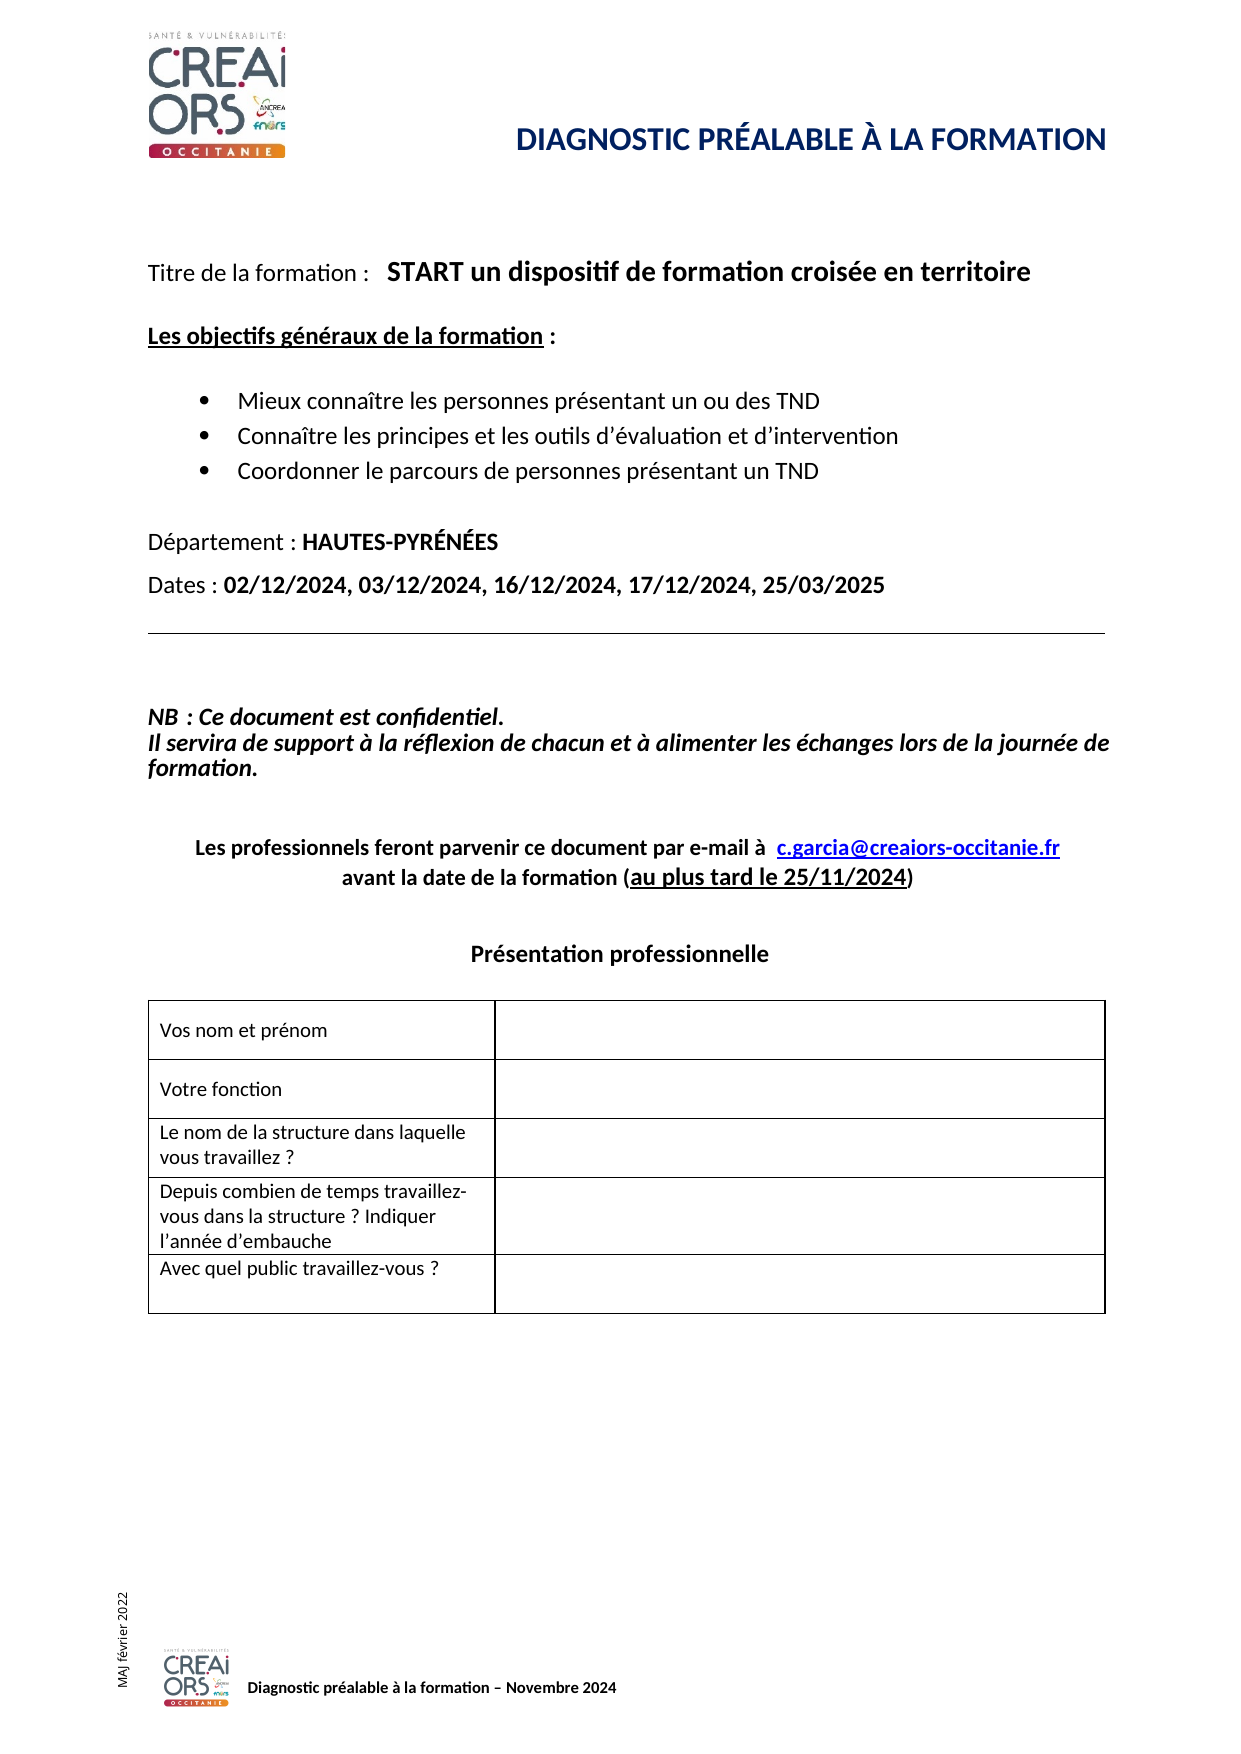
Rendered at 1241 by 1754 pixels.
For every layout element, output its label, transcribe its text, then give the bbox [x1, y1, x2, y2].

list Coordonner le parcours de personnes présentant un TND [200, 455, 1105, 486]
table_cell Le nom de la structure dans laquelle vous travaillez ? [149, 1119, 494, 1177]
table_cell Depuis combien de temps travaillez-vous dans la structure ? Indiquer l’année d’embauche [149, 1178, 494, 1254]
table_cell Avec quel public travaillez-vous ? [149, 1255, 494, 1313]
text Les professionnels feront parvenir ce document par e-mail à c.garcia@creaiors-occitanie.fr [148, 833, 1107, 861]
table_cell Votre fonction [149, 1060, 494, 1118]
text Présentation professionnelle [193, 938, 1047, 969]
table_header [496, 1001, 1104, 1059]
picture [158, 1643, 234, 1712]
table_cell [496, 1119, 1104, 1177]
text Il servira de support à la réflexion de chacun et à alimenter les échanges lors de la journée de formation. [148, 731, 1151, 782]
text Les objectifs généraux de la formation : [148, 320, 1105, 351]
text avant la date de la formation (au plus tard le 25/11/2024) [148, 861, 1107, 892]
text Dates : 02/12/2024, 03/12/2024, 16/12/2024, 17/12/2024, 25/03/2025 [148, 569, 1105, 599]
list Connaître les principes et les outils d’évaluation et d’intervention [200, 420, 1105, 451]
text Département : HAUTES-PYRÉNÉES [148, 526, 1105, 557]
table_header Vos nom et prénom [149, 1001, 494, 1059]
list Mieux connaître les personnes présentant un ou des TND [200, 385, 1105, 416]
text DIAGNOSTIC PRÉALABLE À LA FORMATION [148, 118, 1107, 159]
picture [147, 31, 285, 156]
text NB : Ce document est confidentiel. [148, 705, 1107, 731]
text Titre de la formation : START un dispositif de formation croisée en territoire [148, 253, 1105, 289]
table_cell [496, 1178, 1104, 1254]
table_cell [496, 1060, 1104, 1118]
table_cell [496, 1255, 1104, 1313]
